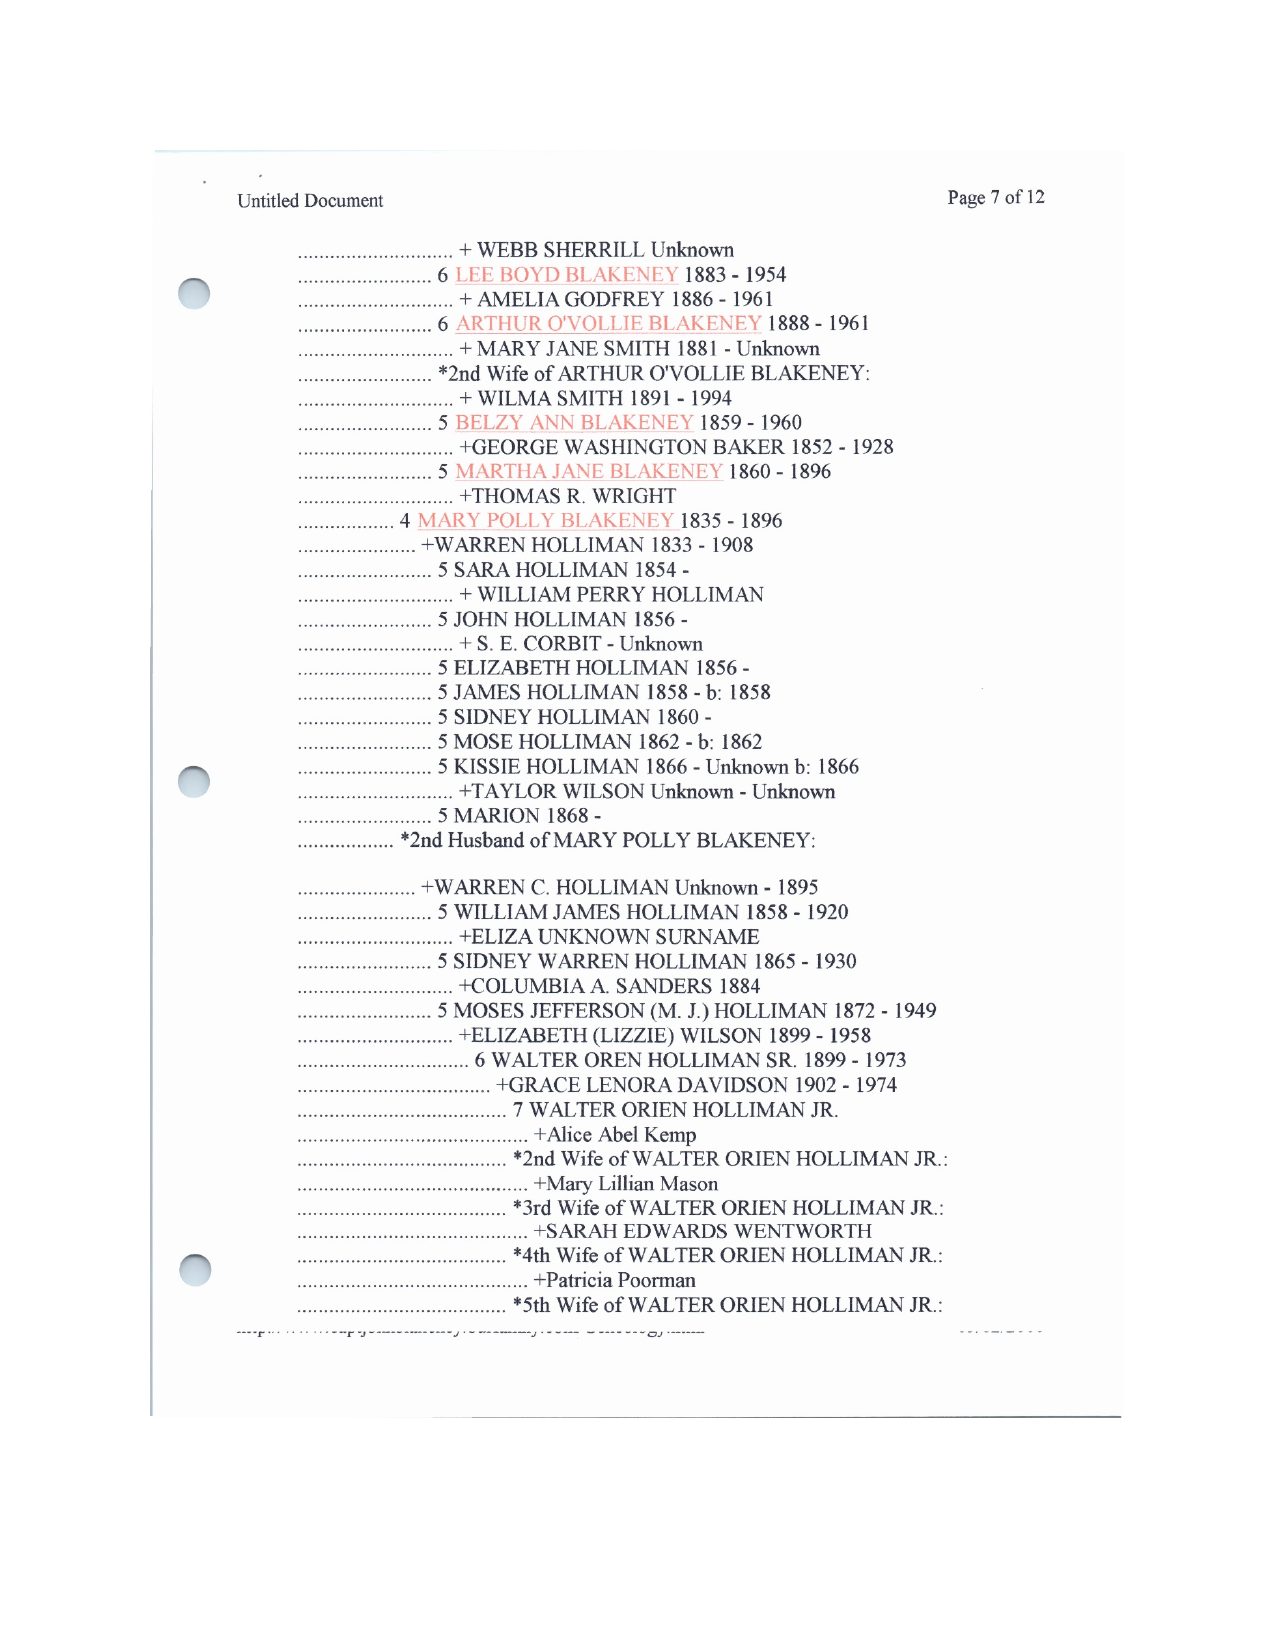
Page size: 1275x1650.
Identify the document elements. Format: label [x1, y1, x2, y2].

picture [150, 150, 1125, 1418]
